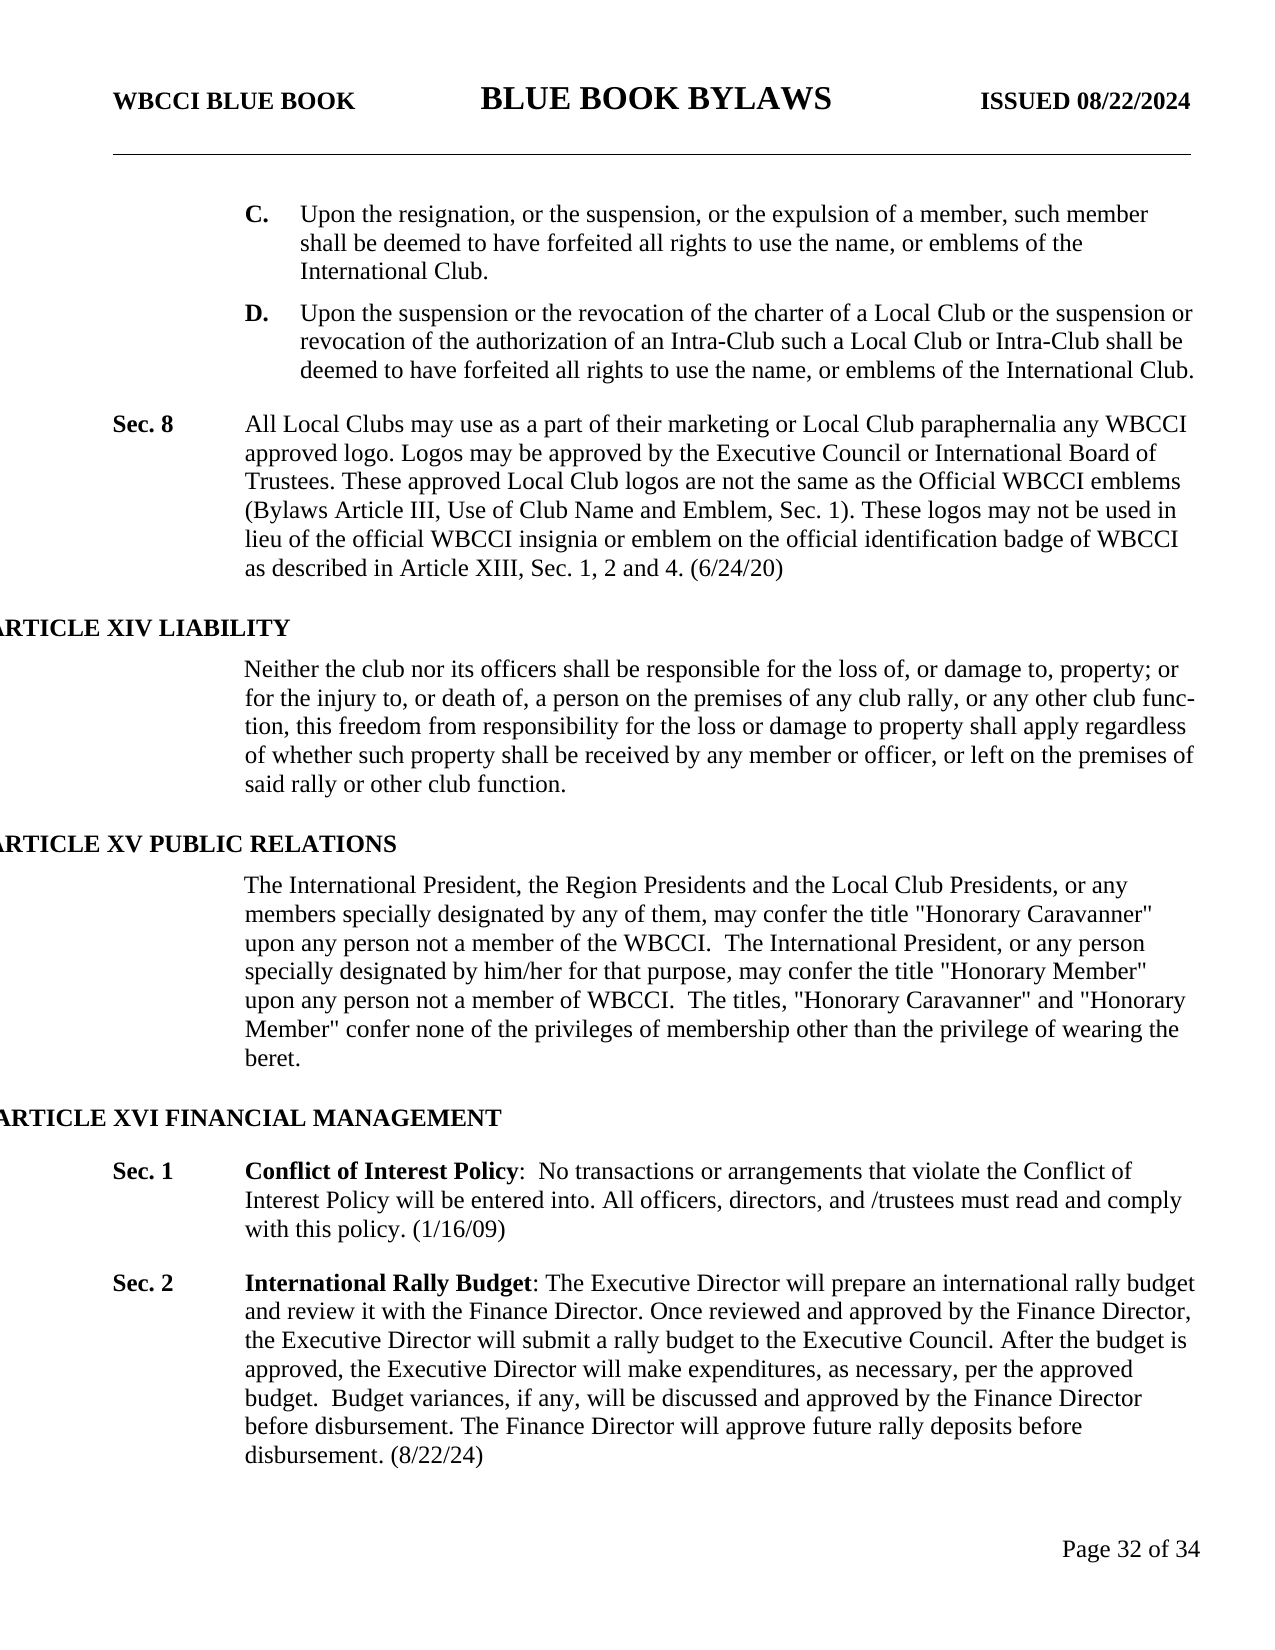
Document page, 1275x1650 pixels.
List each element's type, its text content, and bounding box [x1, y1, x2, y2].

text Neither the club nor its officers shall be responsible for the loss of, or damage to, property; or for the injury to, or death of, a person on the premises of any club rally, or any other club function, this freedom from responsibility for the loss or damage to property shall apply regardless of whether such property shall be received by any member or officer, or left on the premises of said rally or other club function. [244, 654, 1200, 798]
subtitle ARTICLE XIV LIABILITY [0, 613, 1200, 641]
subtitle Conflict of Interest Policy: No transactions or arrangements that violate the Conflict of Interest Policy will be entered into. All officers, directors, and /trustees must read and comply with this policy. (1/16/09) [112, 1156, 1200, 1243]
subtitle Upon the suspension or the revocation of the charter of a Local Club or the suspension or revocation of the authorization of an Intra-Club such a Local Club or Intra-Club shall be deemed to have forfeited all rights to use the name, or emblems of the International Club. [244, 298, 1200, 384]
subtitle ARTICLE XV PUBLIC RELATIONS [0, 829, 1200, 858]
subtitle ARTICLE XVI FINANCIAL MANAGEMENT [0, 1103, 1200, 1131]
subtitle Upon the resignation, or the suspension, or the expulsion of a member, such member shall be deemed to have forfeited all rights to use the name, or emblems of the International Club. [244, 199, 1200, 285]
text The International President, the Region Presidents and the Local Club Presidents, or any members specially designated by any of them, may confer the title "Honorary Caravanner" upon any person not a member of the WBCCI. The International President, or any person specially designated by him/her for that purpose, may confer the title "Honorary Member" upon any person not a member of WBCCI. The titles, "Honorary Caravanner" and "Honorary Member" confer none of the privileges of membership other than the privilege of wearing the beret. [244, 870, 1200, 1071]
subtitle All Local Clubs may use as a part of their marketing or Local Club paraphernalia any WBCCI approved logo. Logos may be approved by the Executive Council or International Board of Trustees. These approved Local Club logos are not the same as the Official WBCCI emblems (Bylaws Article III, Use of Club Name and Emblem, Sec. 1). These logos may not be used in lieu of the official WBCCI insignia or emblem on the official identification badge of WBCCI as described in Article XIII, Sec. 1, 2 and 4. (6/24/20) [112, 409, 1200, 581]
subtitle International Rally Budget: The Executive Director will prepare an international rally budget and review it with the Finance Director. Once reviewed and approved by the Finance Director, the Executive Director will submit a rally budget to the Executive Council. After the budget is approved, the Executive Director will make expenditures, as necessary, per the approved budget. Budget variances, if any, will be discussed and approved by the Finance Director before disbursement. The Finance Director will approve future rally deposits before disbursement. (8/22/24) [112, 1268, 1200, 1469]
